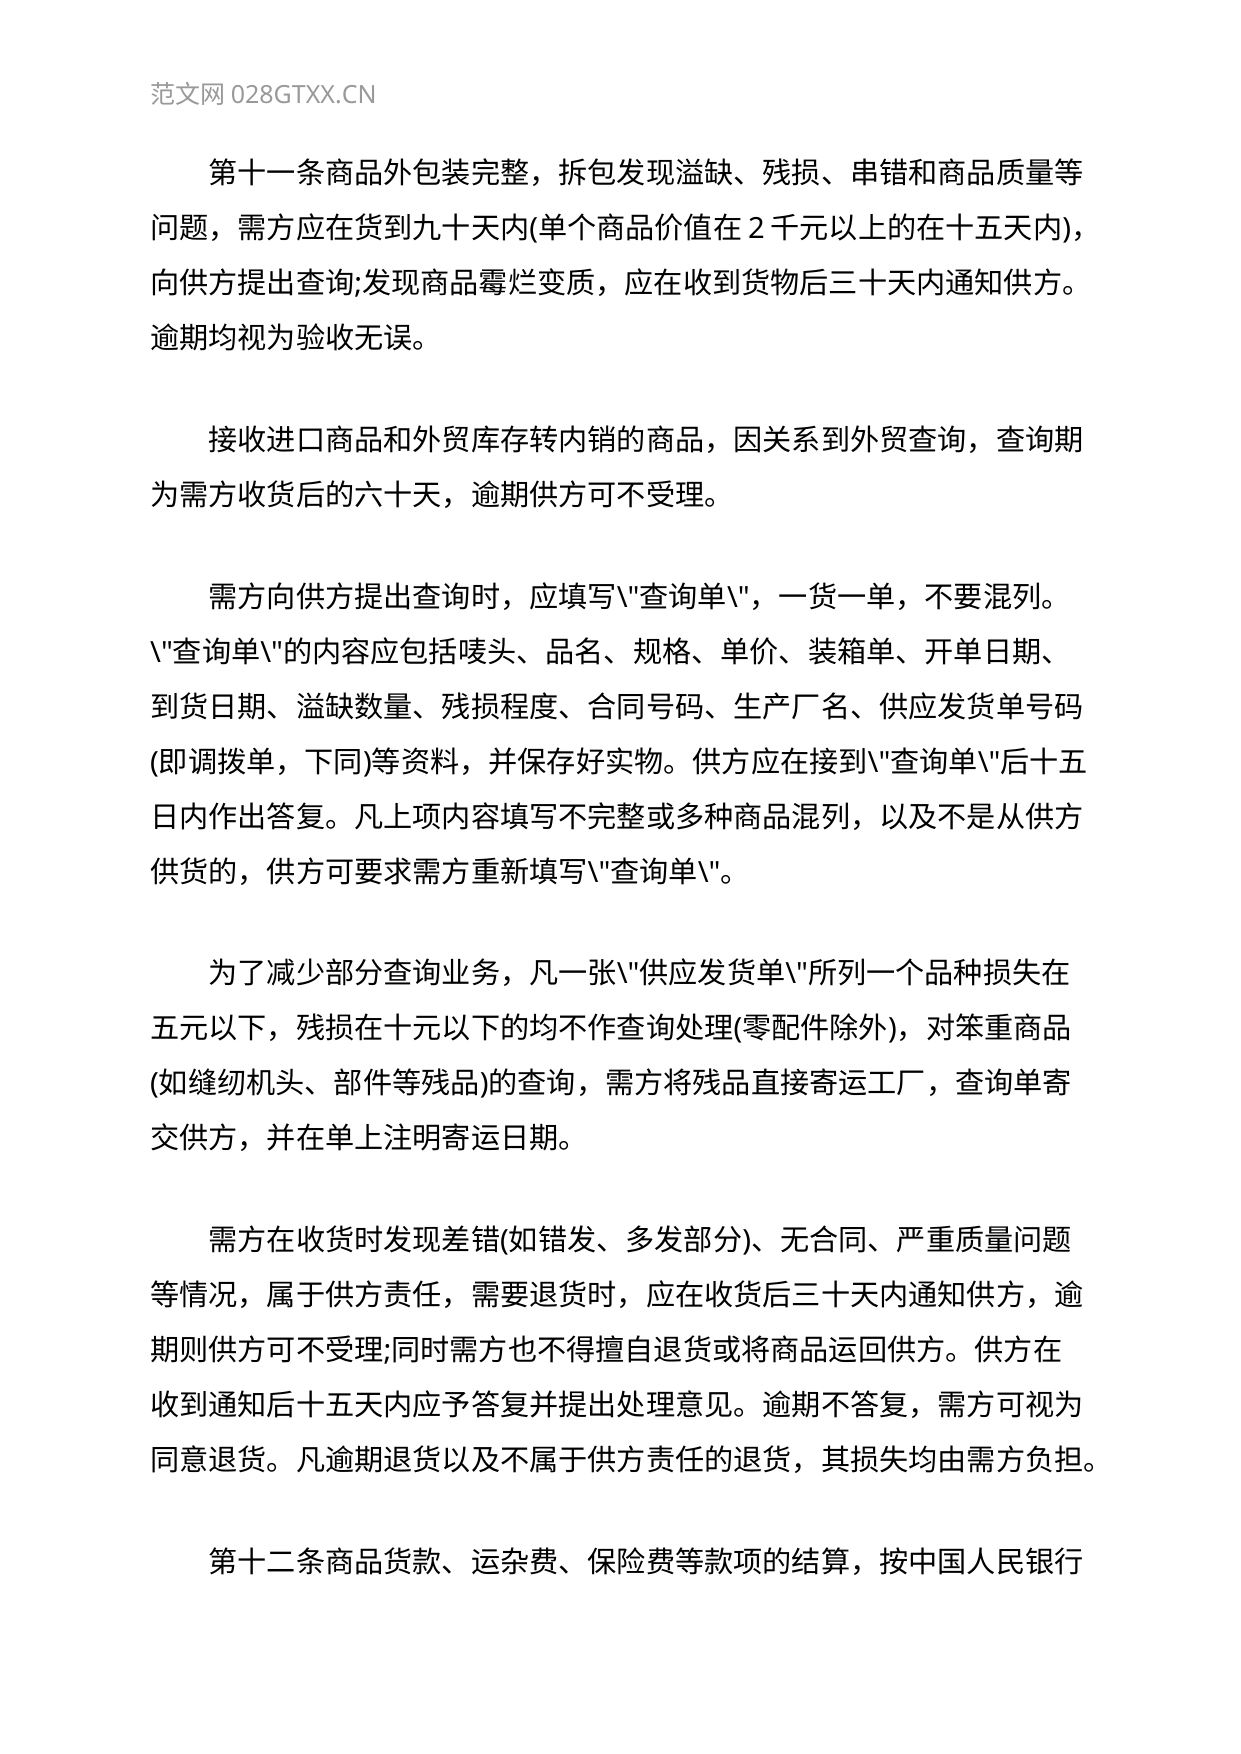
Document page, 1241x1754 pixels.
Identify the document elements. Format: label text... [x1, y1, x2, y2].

text 接收进口商品和外贸库存转内销的商品，因关系到外贸查询，查询期为需方收货后的六十天，逾期供方可不受理。 [150, 417, 1090, 514]
text 需方在收货时发现差错(如错发、多发部分)、无合同、严重质量问题等情况，属于供方责任，需要退货时，应在收货后三十天内通知供方，逾期则供方可不受理;同时需方也不得擅自退货或将商品运回供方。供方在收到通知后十五天内应予答复并提出处理意见。逾期不答复，需方可视为同意退货。凡逾期退货以及不属于供方责任的退货，其损失均由需方负担。 [150, 1217, 1090, 1479]
text 需方向供方提出查询时，应填写\"查询单\"，一货一单，不要混列。\"查询单\"的内容应包括唛头、品名、规格、单价、装箱单、开单日期、到货日期、溢缺数量、残损程度、合同号码、生产厂名、供应发货单号码(即调拨单，下同)等资料，并保存好实物。供方应在接到\"查询单\"后十五日内作出答复。凡上项内容填写不完整或多种商品混列，以及不是从供方供货的，供方可要求需方重新填写\"查询单\"。 [150, 573, 1090, 891]
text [150, 1538, 1090, 1581]
text 第十一条商品外包装完整，拆包发现溢缺、残损、串错和商品质量等问题，需方应在货到九十天内(单个商品价值在2千元以上的在十五天内)，向供方提出查询;发现商品霉烂变质，应在收到货物后三十天内通知供方。逾期均视为验收无误。 [150, 150, 1090, 357]
text 为了减少部分查询业务，凡一张\"供应发货单\"所列一个品种损失在五元以下，残损在十元以下的均不作查询处理(零配件除外)，对笨重商品(如缝纫机头、部件等残品)的查询，需方将残品直接寄运工厂，查询单寄交供方，并在单上注明寄运日期。 [150, 950, 1090, 1157]
